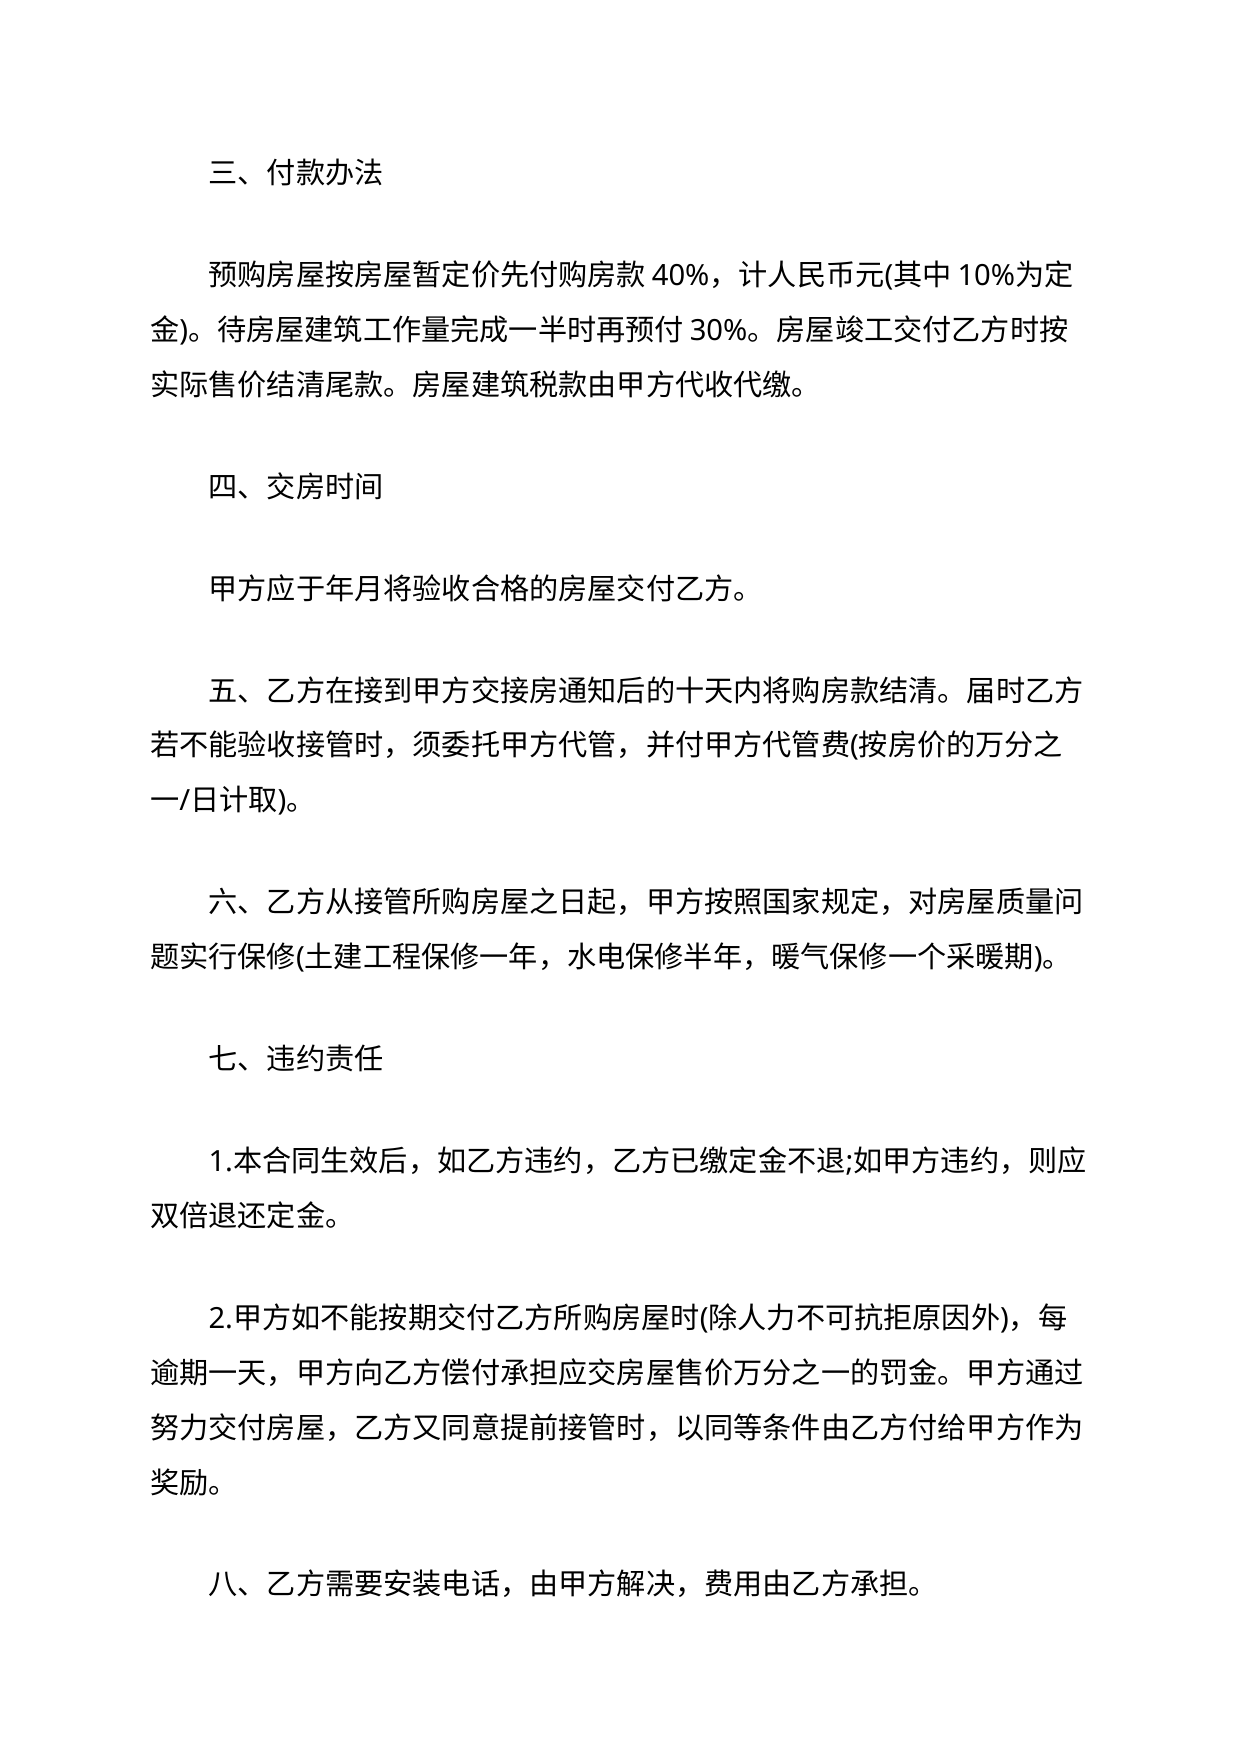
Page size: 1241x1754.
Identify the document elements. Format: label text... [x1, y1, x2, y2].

text 四、交房时间 [150, 463, 1090, 506]
text 五、乙方在接到甲方交接房通知后的十天内将购房款结清。届时乙方若不能验收接管时，须委托甲方代管，并付甲方代管费(按房价的万分之一/日计取)。 [150, 667, 1090, 819]
text 1.本合同生效后，如乙方违约，乙方已缴定金不退;如甲方违约，则应双倍退还定金。 [150, 1138, 1090, 1235]
text 六、乙方从接管所购房屋之日起，甲方按照国家规定，对房屋质量问题实行保修(土建工程保修一年，水电保修半年，暖气保修一个采暖期)。 [150, 879, 1090, 976]
text 七、违约责任 [150, 1036, 1090, 1078]
text 预购房屋按房屋暂定价先付购房款40%，计人民币元(其中10%为定金)。待房屋建筑工作量完成一半时再预付30%。房屋竣工交付乙方时按实际售价结清尾款。房屋建筑税款由甲方代收代缴。 [150, 252, 1090, 404]
text 2.甲方如不能按期交付乙方所购房屋时(除人力不可抗拒原因外)，每逾期一天，甲方向乙方偿付承担应交房屋售价万分之一的罚金。甲方通过努力交付房屋，乙方又同意提前接管时，以同等条件由乙方付给甲方作为奖励。 [150, 1294, 1090, 1501]
text 八、乙方需要安装电话，由甲方解决，费用由乙方承担。 [150, 1561, 1090, 1603]
text 甲方应于年月将验收合格的房屋交付乙方。 [150, 565, 1090, 608]
text 三、付款办法 [150, 150, 1090, 192]
